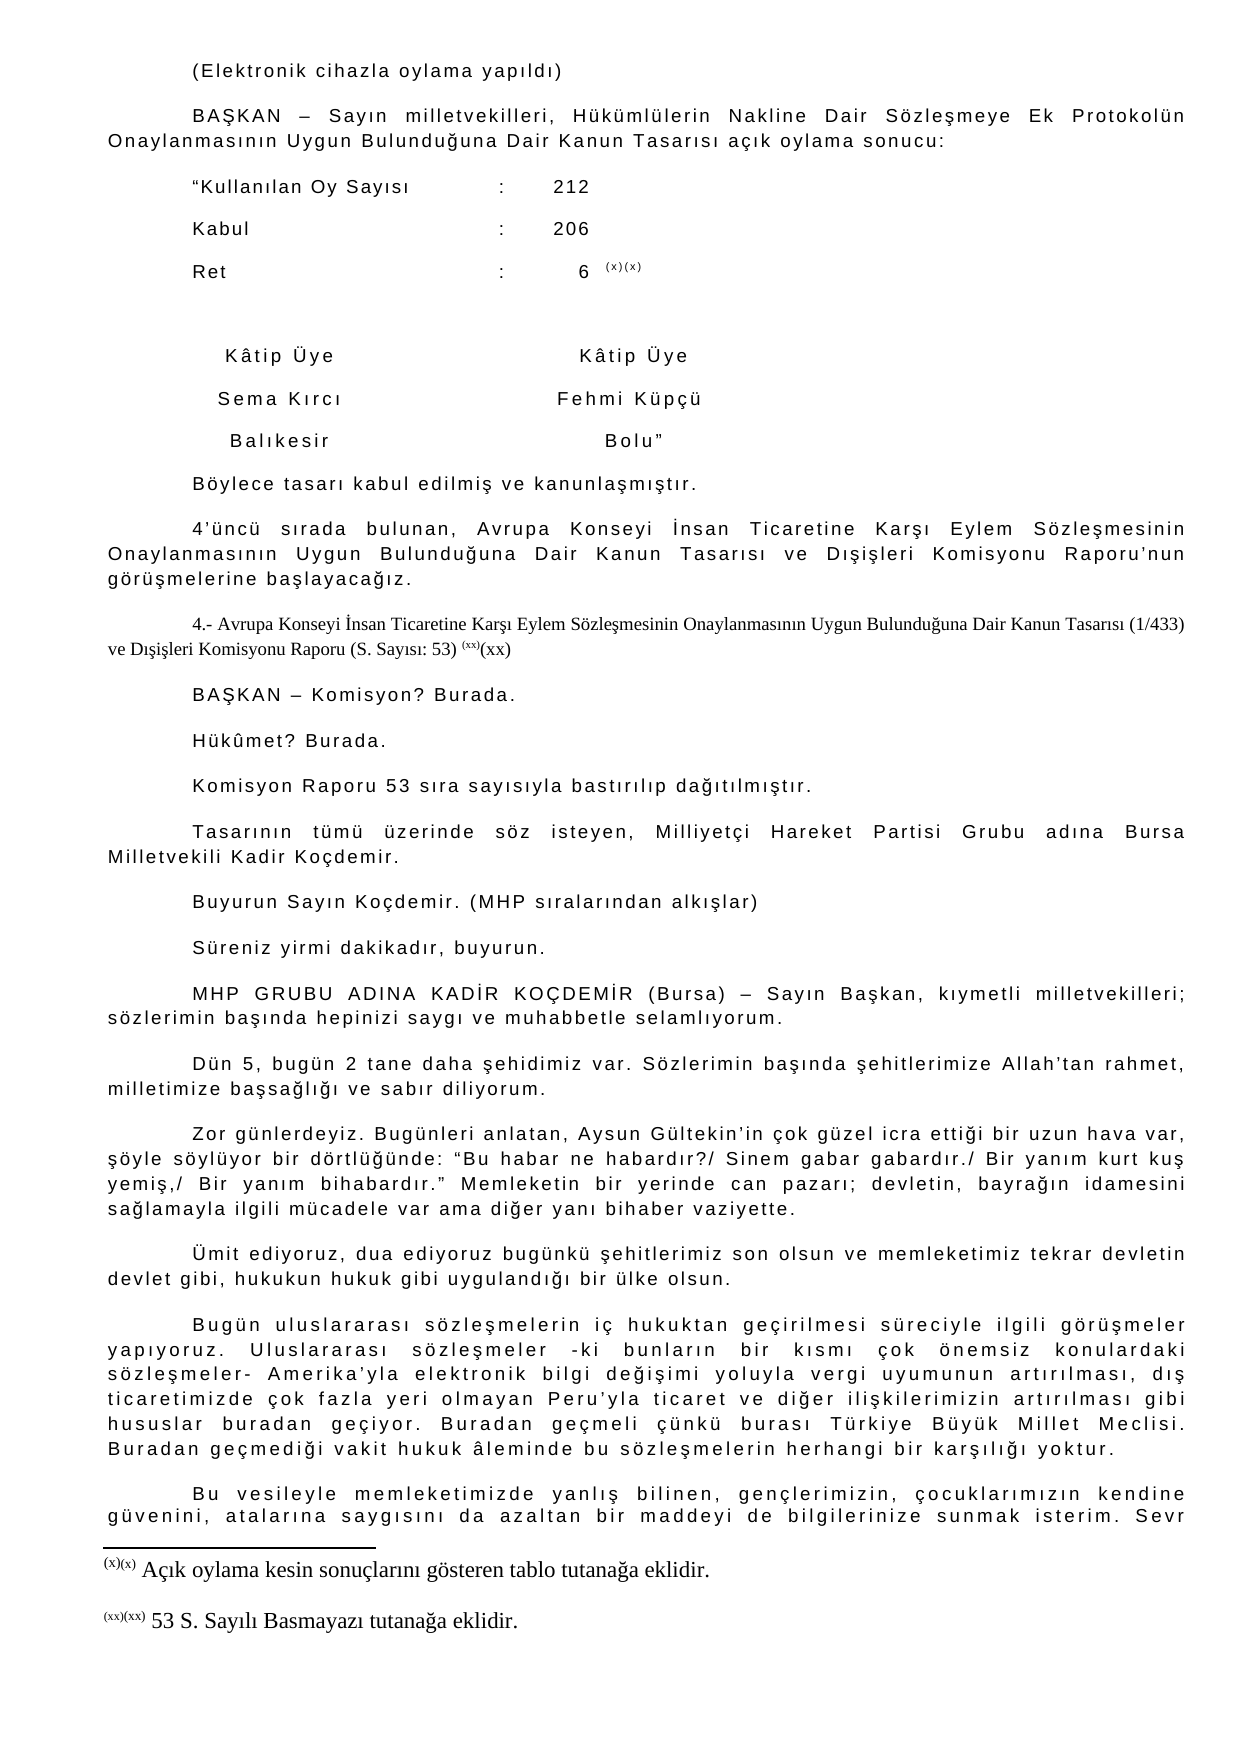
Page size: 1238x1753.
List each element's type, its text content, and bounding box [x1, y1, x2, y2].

text Kabul : 206 [108, 218, 1186, 240]
text Tasarının tümü üzerinde söz isteyen, Milliyetçi Hareket Partisi Grubu adına Bursa Milletvekili Kadir Koçdemir. [108, 821, 1186, 867]
text MHP GRUBU ADINA KADİR KOÇDEMİR (Bursa) – Sayın Başkan, kıymetli milletvekilleri; sözlerimin başında hepinizi saygı ve muhabbetle selamlıyorum. [108, 982, 1186, 1029]
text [108, 1483, 1186, 1526]
text 4’üncü sırada bulunan, Avrupa Konseyi İnsan Ticaretine Karşı Eylem Sözleşmesinin Onaylanmasının Uygun Bulunduğuna Dair Kanun Tasarısı ve Dışişleri Komisyonu Raporu’nun görüşmelerine başlayacağız. [108, 518, 1186, 589]
text Süreniz yirmi dakikadır, buyurun. [108, 937, 1186, 958]
text BAŞKAN – Sayın milletvekilleri, Hükümlülerin Nakline Dair Sözleşmeye Ek Protokolün Onaylanmasının Uygun Bulunduğuna Dair Kanun Tasarısı açık oylama sonucu: [108, 105, 1186, 152]
text Komisyon Raporu 53 sıra sayısıyla bastırılıp dağıtılmıştır. [108, 775, 1186, 797]
text Böylece tasarı kabul edilmiş ve kanunlaşmıştır. [108, 472, 1186, 494]
text Kâtip Üye Kâtip Üye [108, 345, 1186, 367]
text 4.- Avrupa Konseyi İnsan Ticaretine Karşı Eylem Sözleşmesinin Onaylanmasının Uygun Bulunduğuna Dair Kanun Tasarısı (1/433) ve Dışişleri Komisyonu Raporu (S. Sayısı: 53) (xx) [108, 613, 1186, 660]
text Balıkesir Bolu” [108, 430, 1186, 452]
text (Elektronik cihazla oylama yapıldı) [108, 60, 1186, 81]
text Ümit ediyoruz, dua ediyoruz bugünkü şehitlerimiz son olsun ve memleketimiz tekrar devletin devlet gibi, hukukun hukuk gibi uygulandığı bir ülke olsun. [108, 1243, 1186, 1289]
text Dün 5, bugün 2 tane daha şehidimiz var. Sözlerimin başında şehitlerimize Allah’tan rahmet, milletimize başsağlığı ve sabır diliyorum. [108, 1053, 1186, 1099]
text Ret : 6 (x) [108, 261, 1186, 282]
text Hükûmet? Burada. [108, 729, 1186, 751]
text “Kullanılan Oy Sayısı : 212 [108, 176, 1186, 197]
text Zor günlerdeyiz. Bugünleri anlatan, Aysun Gültekin’in çok güzel icra ettiği bir uzun hava var, şöyle söylüyor bir dörtlüğünde: “Bu habar ne habardır?/ Sinem gabar gabardır./ Bir yanım kurt kuş yemiş,/ Bir yanım bihabardır.” Memleketin bir yerinde can pazarı; devletin, bayrağın idamesini sağlamayla ilgili mücadele var ama diğer yanı bihaber vaziyette. [108, 1123, 1186, 1219]
text Buyurun Sayın Koçdemir. (MHP sıralarından alkışlar) [108, 891, 1186, 913]
text Bugün uluslararası sözleşmelerin iç hukuktan geçirilmesi süreciyle ilgili görüşmeler yapıyoruz. Uluslararası sözleşmeler -ki bunların bir kısmı çok önemsiz konulardaki sözleşmeler- Amerika’yla elektronik bilgi değişimi yoluyla vergi uyumunun artırılması, dış ticaretimizde çok fazla yeri olmayan Peru’yla ticaret ve diğer ilişkilerimizin artırılması gibi hususlar buradan geçiyor. Buradan geçmeli çünkü burası Türkiye Büyük Millet Meclisi. Buradan geçmediği vakit hukuk âleminde bu sözleşmelerin herhangi bir karşılığı yoktur. [108, 1313, 1186, 1459]
text BAŞKAN – Komisyon? Burada. [108, 684, 1186, 705]
text Sema Kırcı Fehmi Küpçü [108, 388, 1186, 409]
